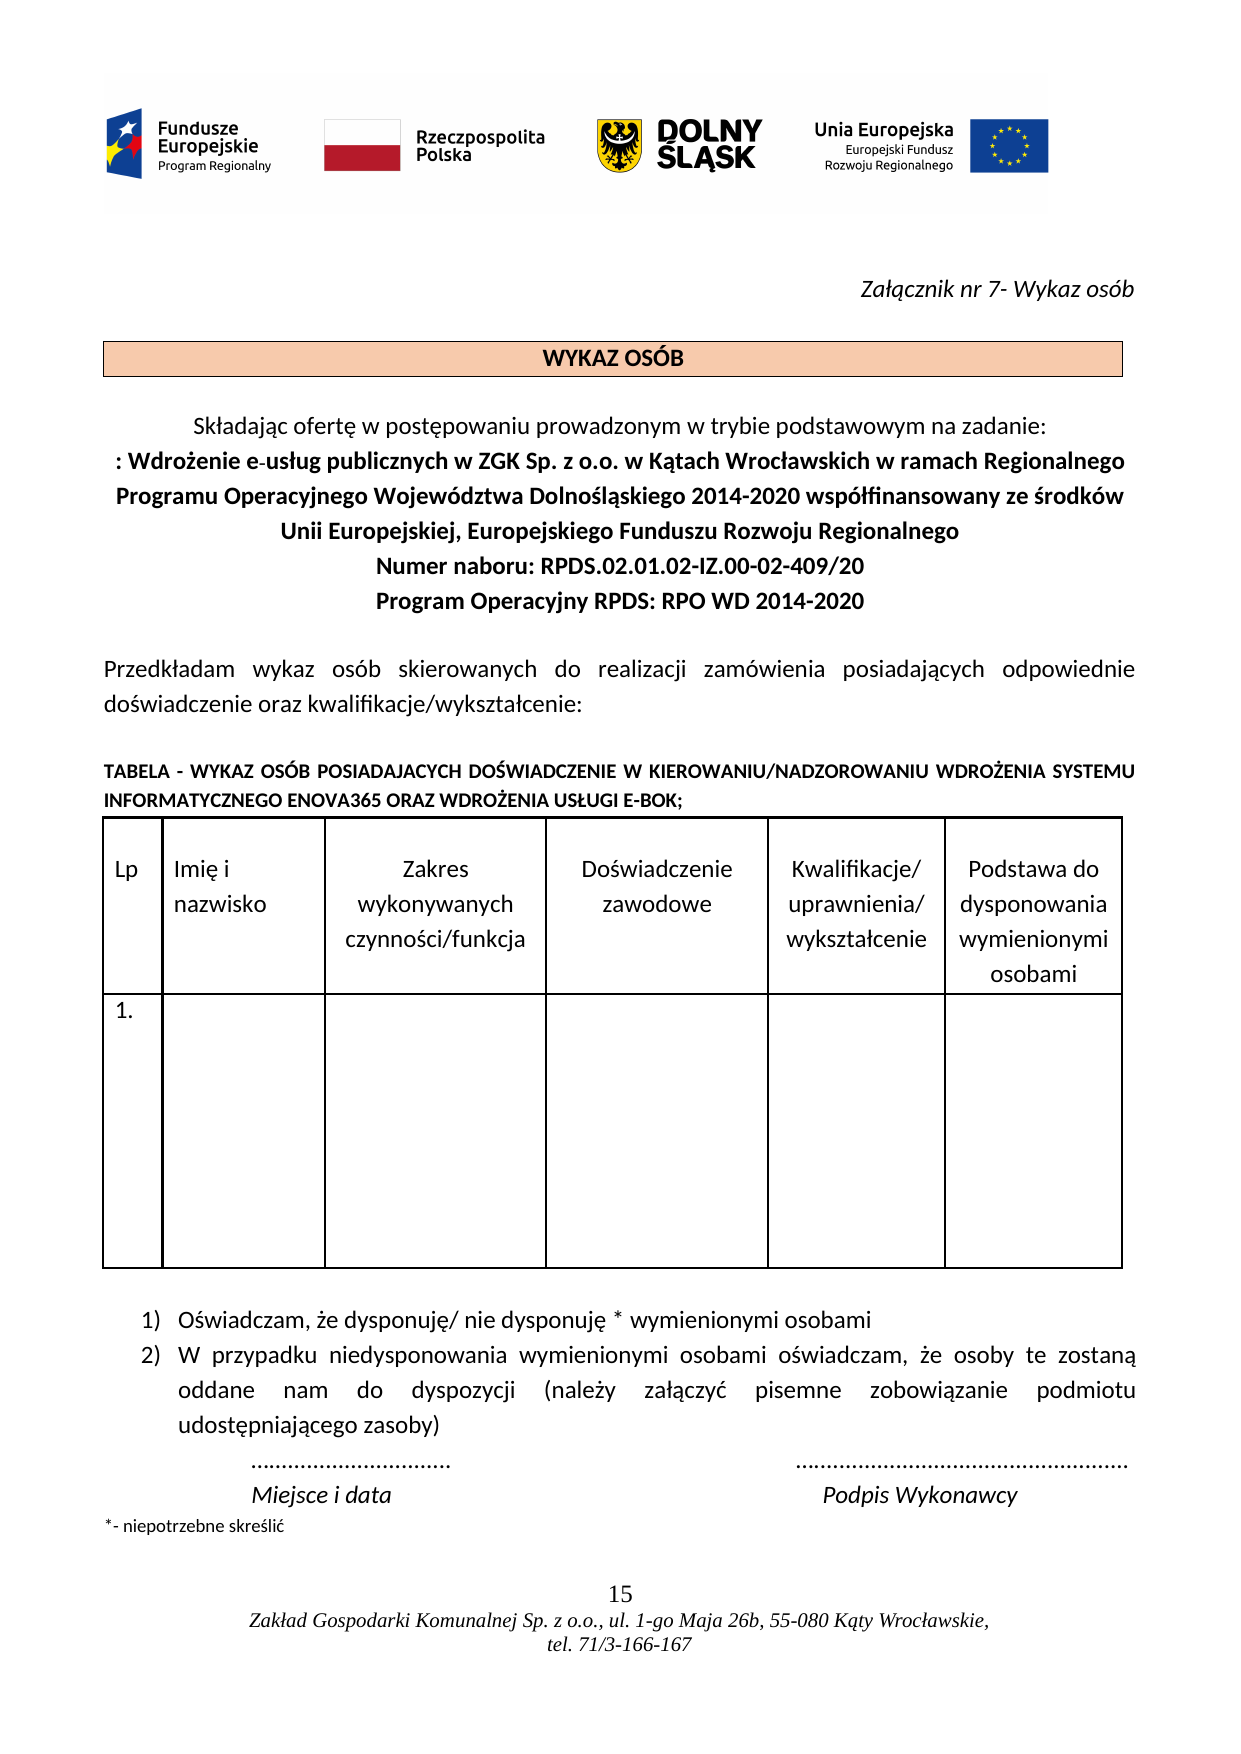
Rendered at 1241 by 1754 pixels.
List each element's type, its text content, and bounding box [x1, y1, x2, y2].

table_cell 1. [104, 995, 161, 1267]
table_header Doświadczenie zawodowe [547, 819, 767, 992]
text : Wdrożenie e-usług publicznych w ZGK Sp. z o.o. w Kątach Wrocławskich w ramach Regionalnego Programu Operacyjnego Województwa Dolnośląskiego 2014-2020 współfinansowany ze środków Unii Europejskiej, Europejskiego Funduszu Rozwoju Regionalnego [103, 445, 1137, 546]
text Miejsce i data Podpis Wykonawcy [103, 1479, 1137, 1509]
text Składając ofertę w postępowaniu prowadzonym w trybie podstawowym na zadanie: [103, 410, 1137, 441]
table_cell [946, 995, 1121, 1267]
table_header WYKAZ OSÓB [104, 342, 1122, 376]
table_cell [547, 995, 767, 1267]
table_cell [769, 995, 944, 1267]
table_header Imię i nazwisko [164, 819, 324, 992]
table_header Lp [104, 819, 161, 992]
table_cell [326, 995, 545, 1267]
text Numer naboru: RPDS.02.01.02-IZ.00-02-409/20 [103, 550, 1137, 581]
table_header Zakres wykonywanych czynności/funkcja [326, 819, 545, 992]
list W przypadku niedysponowania wymienionymi osobami oświadczam, że osoby te zostaną oddane nam do dyspozycji (należy załączyć pisemne zobowiązanie podmiotu udostępniającego zasoby) [141, 1339, 1137, 1439]
table_header Kwalifikacje/ uprawnienia/ wykształcenie [769, 819, 944, 992]
text *- niepotrzebne skreślić [103, 1514, 1137, 1537]
text Załącznik nr 7- Wykaz osób [103, 273, 1137, 303]
text Przedkładam wykaz osób skierowanych do realizacji zamówienia posiadających odpowiednie doświadczenie oraz kwalifikacje/wykształcenie: [103, 653, 1137, 718]
picture [103, 73, 1049, 214]
table_header Podstawa do dysponowania wymienionymi osobami [946, 819, 1121, 992]
text …............................. ….................................................. [177, 1444, 1137, 1474]
table_cell [164, 995, 324, 1267]
list Oświadczam, że dysponuję/ nie dysponuję * wymienionymi osobami [141, 1304, 1137, 1334]
text TABELA - WYKAZ OSÓB POSIADAJACYCH DOŚWIADCZENIE W KIEROWANIU/NADZOROWANIU WDROŻENIA SYSTEMU INFORMATYCZNEGO ENOVA365 ORAZ WDROŻENIA USŁUGI E-BOK; [103, 758, 1137, 813]
text Program Operacyjny RPDS: RPO WD 2014-2020 [103, 585, 1137, 616]
